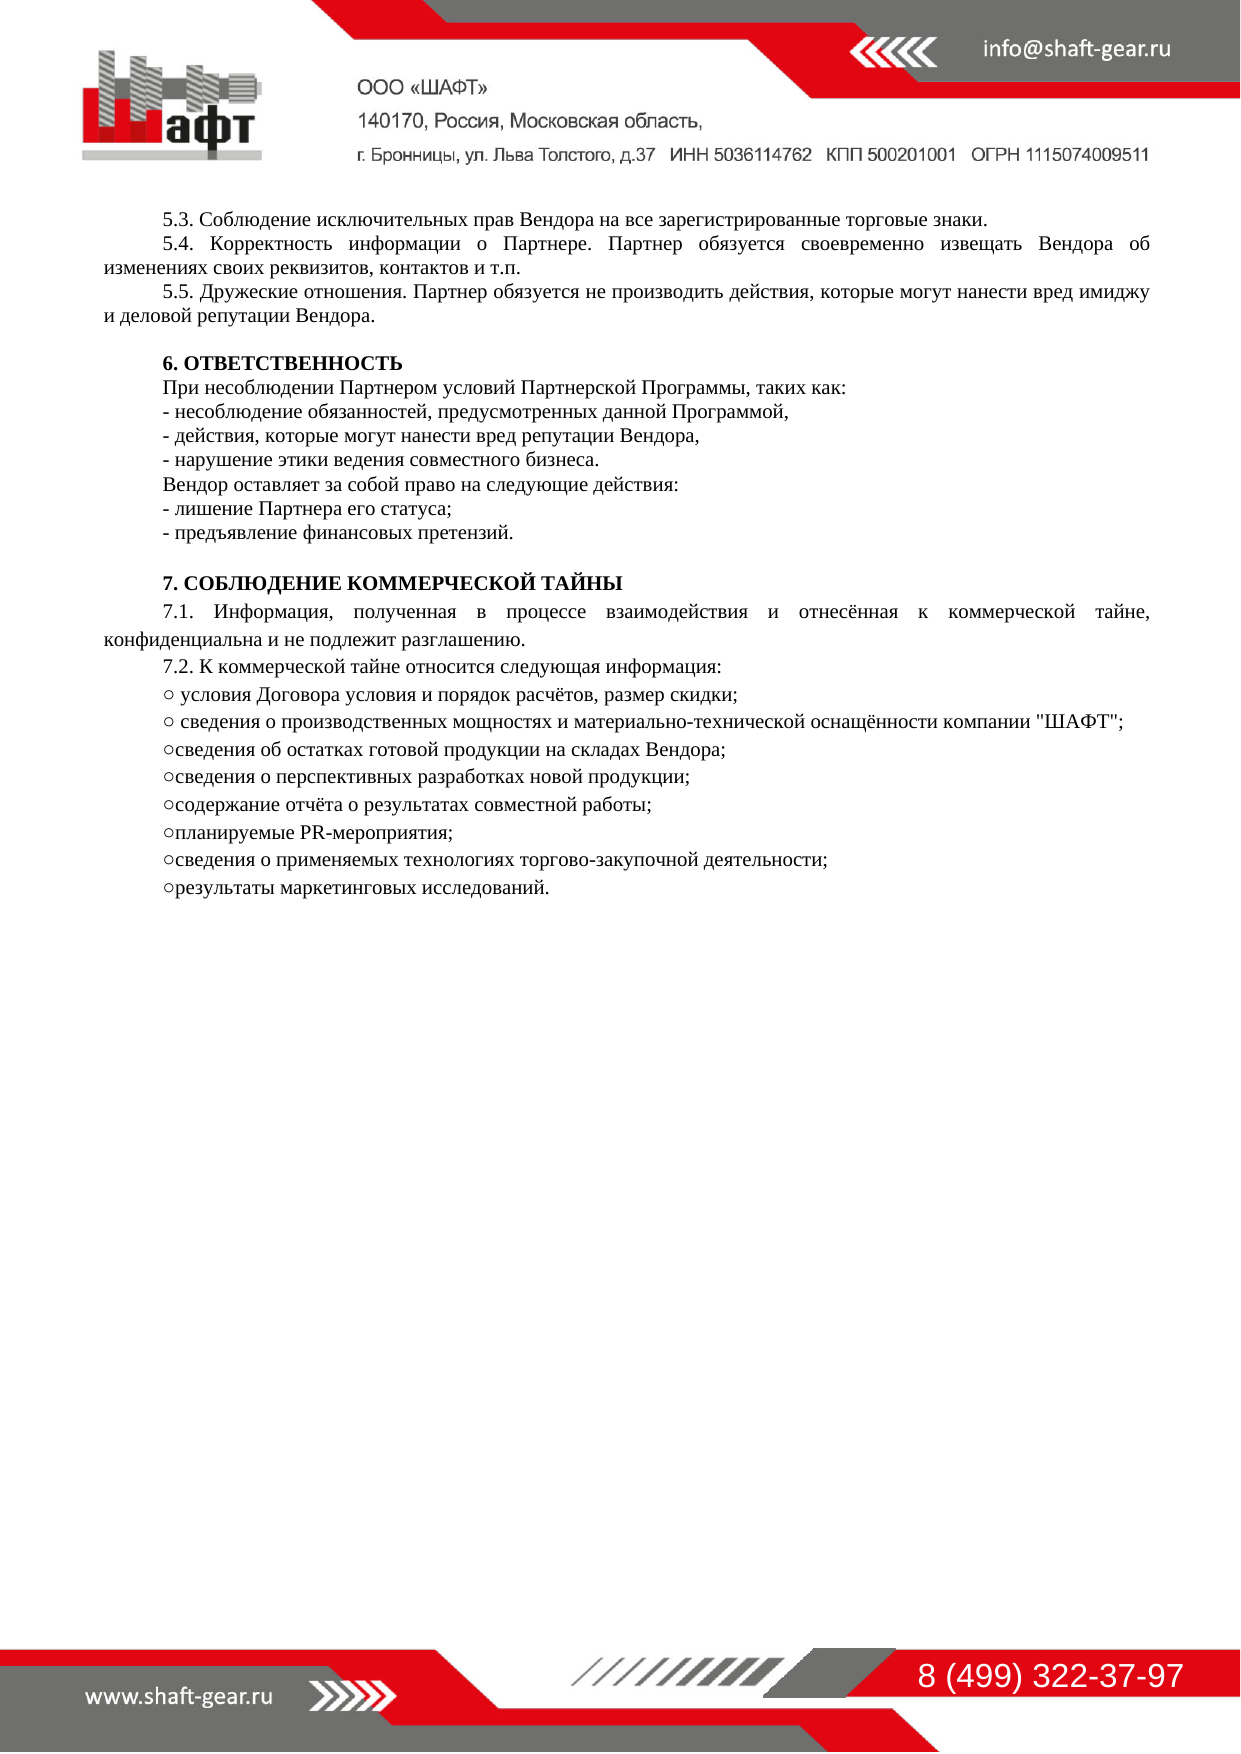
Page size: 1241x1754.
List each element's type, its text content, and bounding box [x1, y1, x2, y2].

text - несоблюдение обязанностей, предусмотренных данной Программой, [103, 399, 1152, 423]
text 7.2. К коммерческой тайне относится следующая информация: [103, 654, 1152, 678]
text - предъявление финансовых претензий. [103, 519, 1152, 544]
text При несоблюдении Партнером условий Партнерской Программы, таких как: [103, 375, 1152, 399]
text Вендор оставляет за собой право на следующие действия: [103, 471, 1152, 496]
text ○ сведения о производственных мощностях и материально-технической оснащённости компании "ШАФТ"; [103, 709, 1152, 733]
text ○сведения об остатках готовой продукции на складах Вендора; [103, 737, 1152, 761]
text ○результаты маркетинговых исследований. [103, 875, 1152, 899]
text 7. СОБЛЮДЕНИЕ КОММЕРЧЕСКОЙ ТАЙНЫ [103, 571, 1152, 595]
text - действия, которые могут нанести вред репутации Вендора, [103, 423, 1152, 447]
text 5.4. Корректность информации о Партнере. Партнер обязуется своевременно извещать Вендора об изменениях своих реквизитов, контактов и т.п. [103, 231, 1152, 279]
text ○планируемые PR-мероприятия; [103, 820, 1152, 844]
text 7.1. Информация, полученная в процессе взаимодействия и отнесённая к коммерческой тайне, конфиденциальна и не подлежит разглашению. [103, 599, 1152, 651]
text 5.5. Дружеские отношения. Партнер обязуется не производить действия, которые могут нанести вред имиджу и деловой репутации Вендора. [103, 279, 1152, 327]
text ○сведения о применяемых технологиях торгово-закупочной деятельности; [103, 847, 1152, 871]
text - лишение Партнера его статуса; [103, 496, 1152, 519]
text - нарушение этики ведения совместного бизнеса. [103, 447, 1152, 471]
text 5.3. Соблюдение исключительных прав Вендора на все зарегистрированные торговые знаки. [103, 207, 1152, 231]
text ○ условия Договора условия и порядок расчётов, размер скидки; [103, 682, 1152, 706]
text ○содержание отчёта о результатах совместной работы; [103, 792, 1152, 816]
picture [0, 0, 1241, 1752]
text 6. ОТВЕТСТВЕННОСТЬ [103, 351, 1152, 375]
text ○сведения о перспективных разработках новой продукции; [103, 764, 1152, 788]
